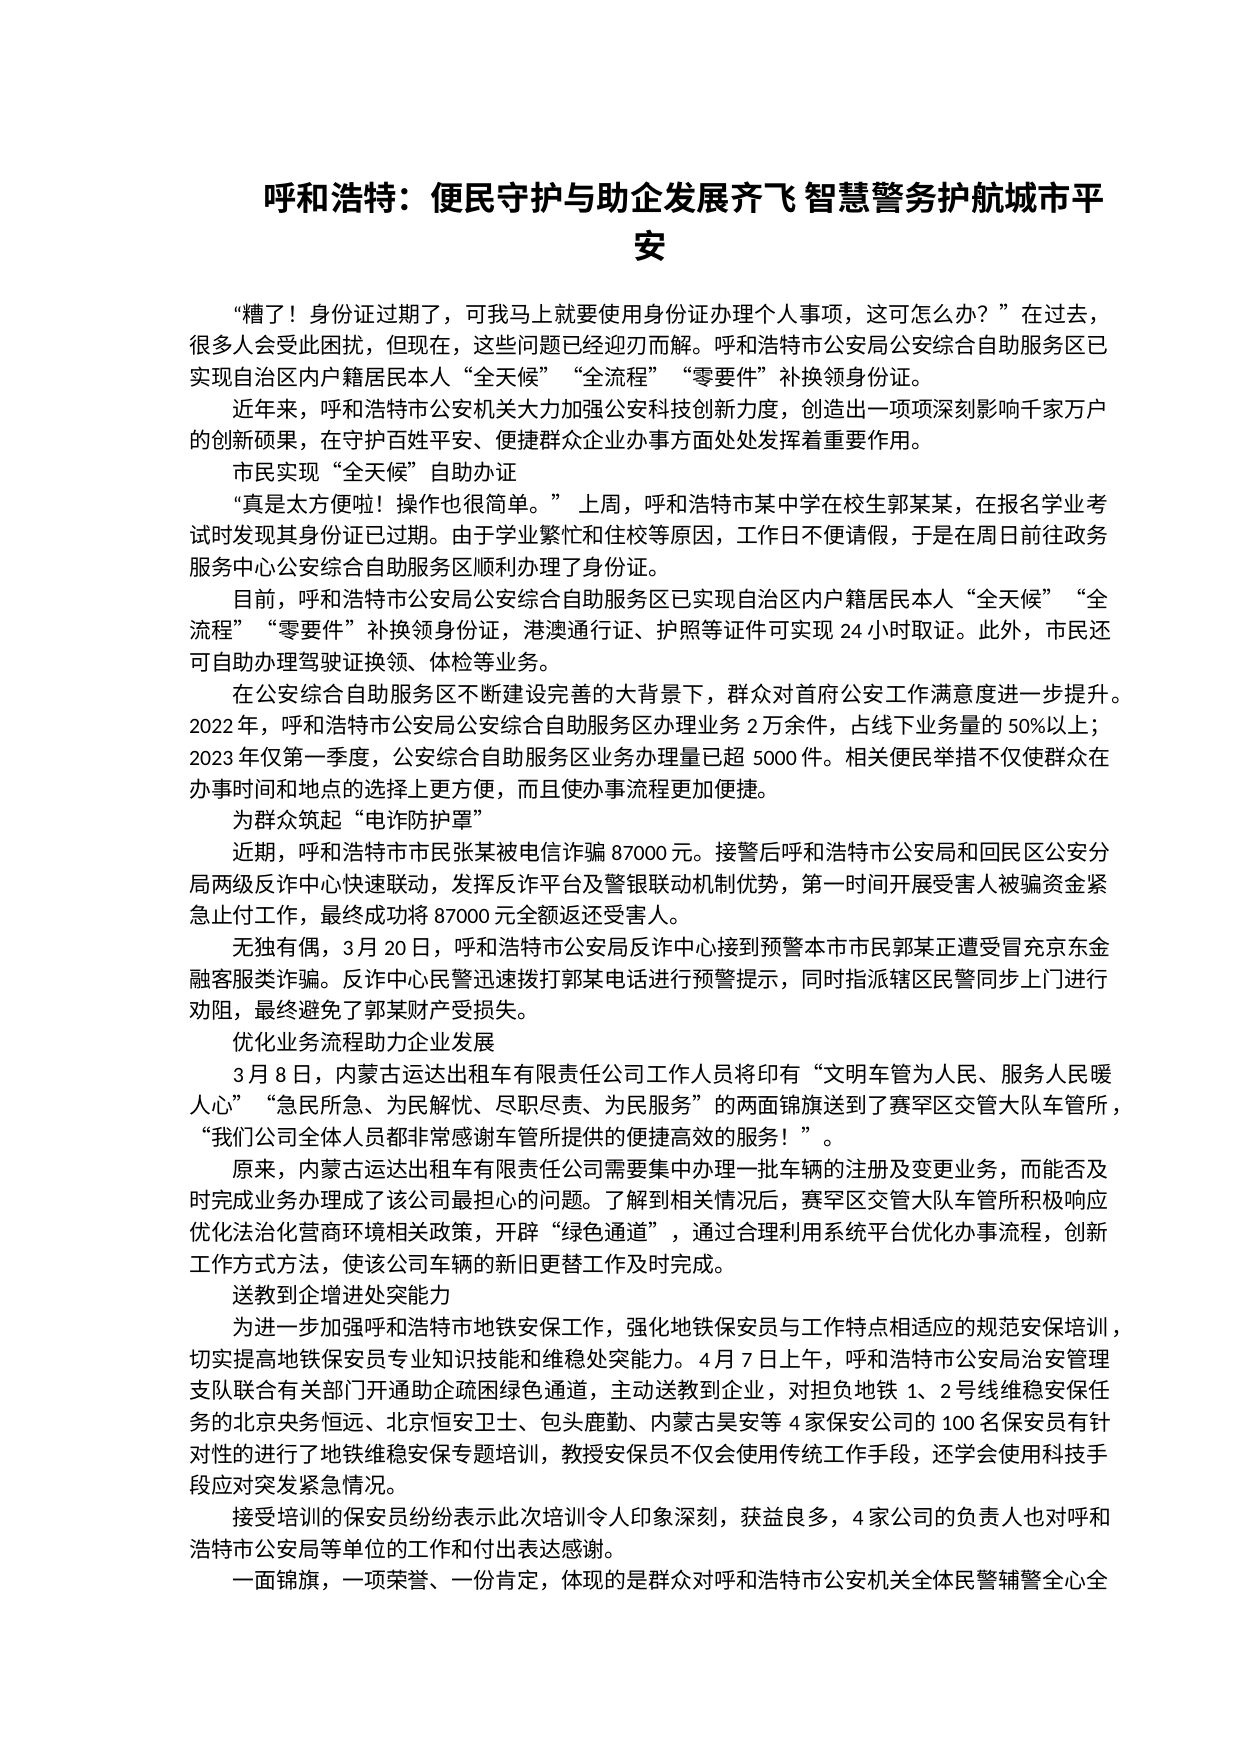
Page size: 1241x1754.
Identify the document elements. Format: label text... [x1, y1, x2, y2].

text 在公安综合自助服务区不断建设完善的大背景下，群众对首府公安工作满意度进一步提升。2022年，呼和浩特市公安局公安综合自助服务区办理业务2万余件，占线下业务量的50%以上；2023年仅第一季度，公安综合自助服务区业务办理量已超5000件。相关便民举措不仅使群众在办事时间和地点的选择上更方便，而且使办事流程更加便捷。 [189, 677, 1111, 803]
subtitle 呼和浩特：便民守护与助企发展齐飞 智慧警务护航城市平安 [189, 171, 1111, 268]
text 市民实现“全天候”自助办证 [189, 455, 1111, 487]
text 目前，呼和浩特市公安局公安综合自助服务区已实现自治区内户籍居民本人“全天候”“全流程”“零要件”补换领身份证，港澳通行证、护照等证件可实现24小时取证。此外，市民还可自助办理驾驶证换领、体检等业务。 [189, 582, 1111, 677]
text 为进一步加强呼和浩特市地铁安保工作，强化地铁保安员与工作特点相适应的规范安保培训，切实提高地铁保安员专业知识技能和维稳处突能力。4月7日上午，呼和浩特市公安局治安管理支队联合有关部门开通助企疏困绿色通道，主动送教到企业，对担负地铁1、2号线维稳安保任务的北京央务恒远、北京恒安卫士、包头鹿勤、内蒙古昊安等4家保安公司的100名保安员有针对性的进行了地铁维稳安保专题培训，教授安保员不仅会使用传统工作手段，还学会使用科技手段应对突发紧急情况。 [189, 1310, 1111, 1500]
text “糟了！身份证过期了，可我马上就要使用身份证办理个人事项，这可怎么办？”在过去，很多人会受此困扰，但现在，这些问题已经迎刃而解。呼和浩特市公安局公安综合自助服务区已实现自治区内户籍居民本人“全天候”“全流程”“零要件”补换领身份证。 [189, 297, 1111, 392]
text 原来，内蒙古运达出租车有限责任公司需要集中办理一批车辆的注册及变更业务，而能否及时完成业务办理成了该公司最担心的问题。了解到相关情况后，赛罕区交管大队车管所积极响应优化法治化营商环境相关政策，开辟“绿色通道”，通过合理利用系统平台优化办事流程，创新工作方式方法，使该公司车辆的新旧更替工作及时完成。 [189, 1152, 1111, 1278]
text 近年来，呼和浩特市公安机关大力加强公安科技创新力度，创造出一项项深刻影响千家万户的创新硕果，在守护百姓平安、便捷群众企业办事方面处处发挥着重要作用。 [189, 392, 1111, 455]
text 3月8日，内蒙古运达出租车有限责任公司工作人员将印有“文明车管为人民、服务人民暖人心”“急民所急、为民解忧、尽职尽责、为民服务”的两面锦旗送到了赛罕区交管大队车管所，“我们公司全体人员都非常感谢车管所提供的便捷高效的服务！”。 [189, 1057, 1111, 1152]
text 优化业务流程助力企业发展 [189, 1025, 1111, 1057]
text “真是太方便啦！操作也很简单。” 上周，呼和浩特市某中学在校生郭某某，在报名学业考试时发现其身份证已过期。由于学业繁忙和住校等原因，工作日不便请假，于是在周日前往政务服务中心公安综合自助服务区顺利办理了身份证。 [189, 487, 1111, 582]
text 无独有偶，3月20日，呼和浩特市公安局反诈中心接到预警本市市民郭某正遭受冒充京东金融客服类诈骗。反诈中心民警迅速拨打郭某电话进行预警提示，同时指派辖区民警同步上门进行劝阻，最终避免了郭某财产受损失。 [189, 930, 1111, 1025]
text 近期，呼和浩特市市民张某被电信诈骗87000元。接警后呼和浩特市公安局和回民区公安分局两级反诈中心快速联动，发挥反诈平台及警银联动机制优势，第一时间开展受害人被骗资金紧急止付工作，最终成功将87000元全额返还受害人。 [189, 835, 1111, 930]
text 送教到企增进处突能力 [189, 1278, 1111, 1310]
text 接受培训的保安员纷纷表示此次培训令人印象深刻，获益良多，4家公司的负责人也对呼和浩特市公安局等单位的工作和付出表达感谢。 [189, 1500, 1111, 1563]
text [189, 1563, 1111, 1595]
text 为群众筑起“电诈防护罩” [189, 803, 1111, 835]
